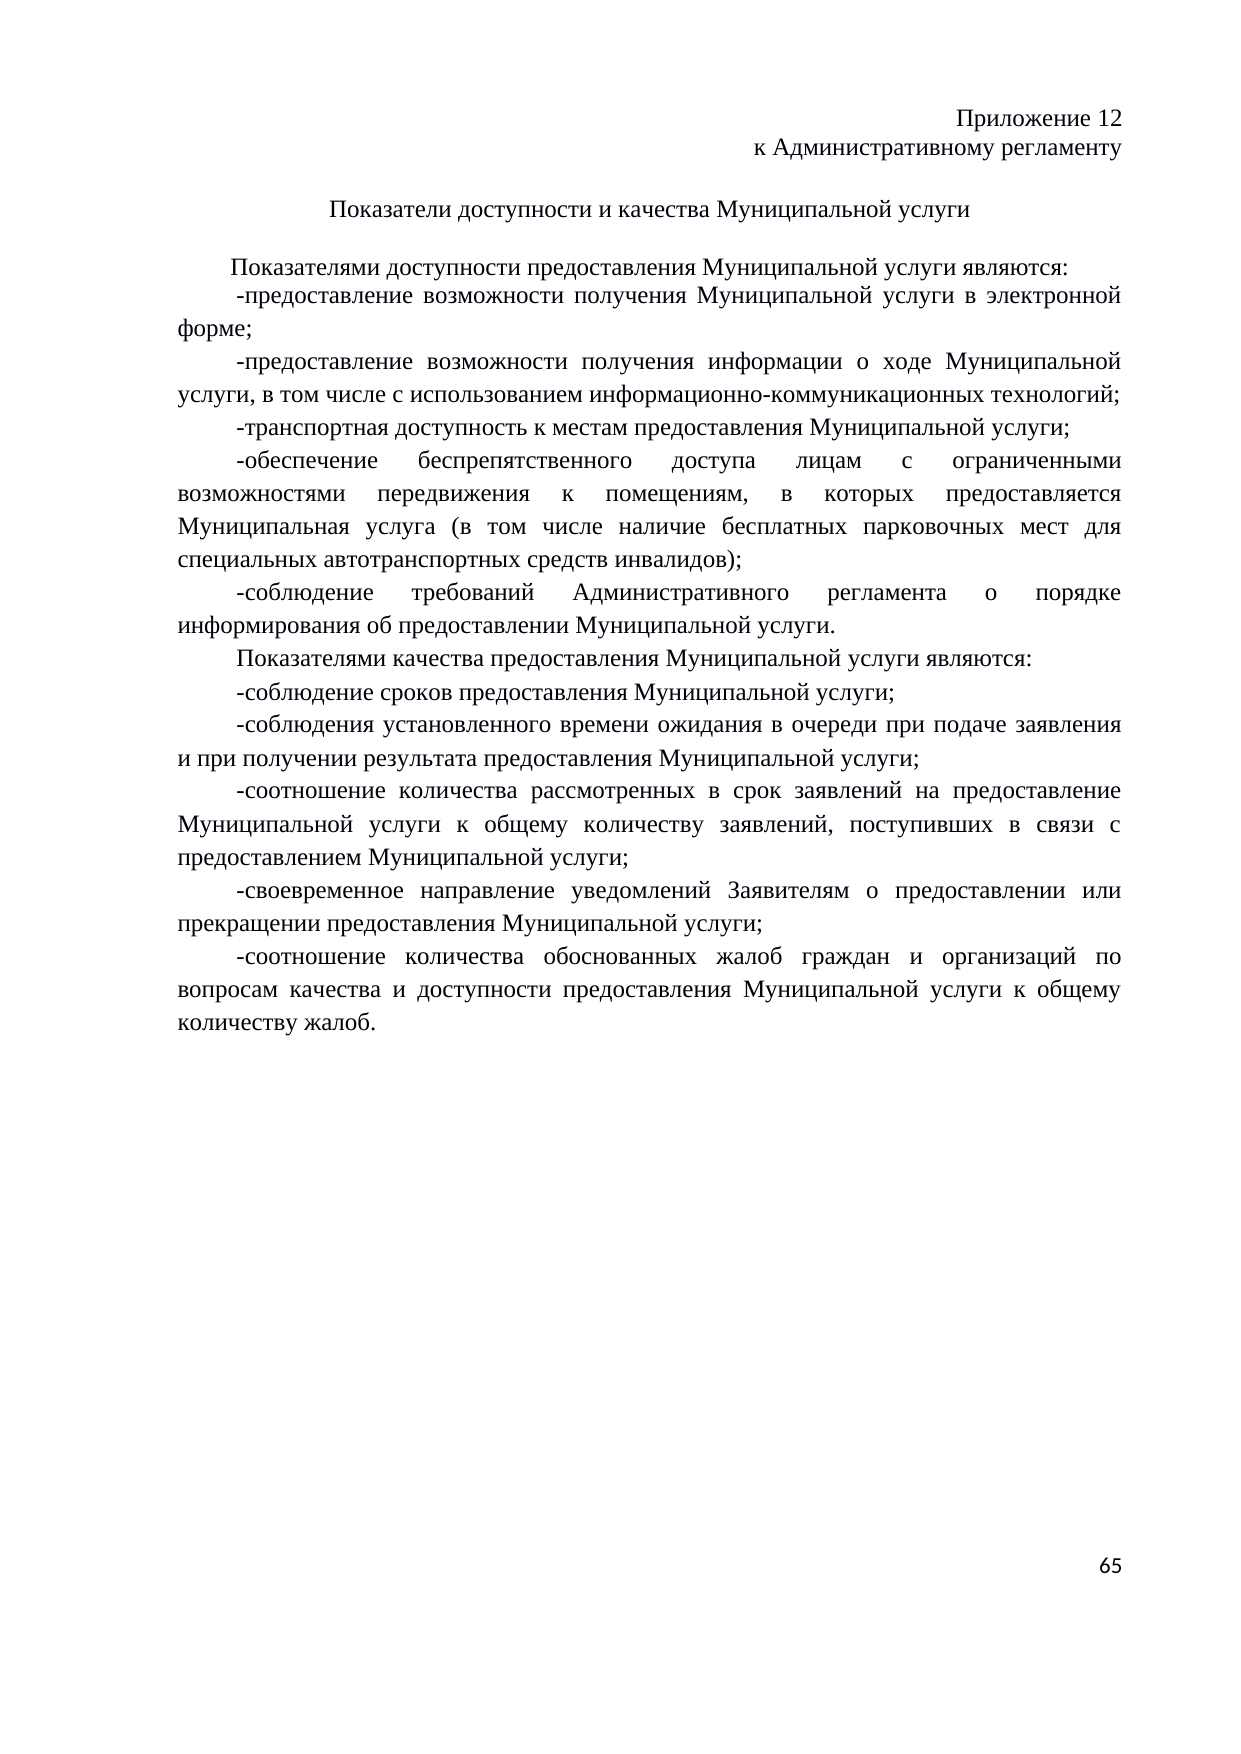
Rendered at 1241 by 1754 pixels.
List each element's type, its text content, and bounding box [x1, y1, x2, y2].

text -соблюдения установленного времени ожидания в очереди при подаче заявления и при получении результата предоставления Муниципальной услуги; [177, 709, 1122, 771]
text -обеспечение беспрепятственного доступа лицам с ограниченными возможностями передвижения к помещениям, в которых предоставляется Муниципальная услуга (в том числе наличие бесплатных парковочных мест для специальных автотранспортных средств инвалидов); [177, 445, 1122, 573]
text -соблюдение требований Административного регламента о порядке информирования об предоставлении Муниципальной услуги. [177, 577, 1122, 639]
text -соотношение количества рассмотренных в срок заявлений на предоставление Муниципальной услуги к общему количеству заявлений, поступивших в связи с предоставлением Муниципальной услуги; [177, 776, 1122, 870]
text Показателями доступности предоставления Муниципальной услуги являются: [177, 252, 1122, 280]
text -соотношение количества обоснованных жалоб граждан и организаций по вопросам качества и доступности предоставления Муниципальной услуги к общему количеству жалоб. [177, 941, 1122, 1036]
text -соблюдение сроков предоставления Муниципальной услуги; [177, 677, 1122, 705]
text -транспортная доступность к местам предоставления Муниципальной услуги; [177, 412, 1122, 441]
text Показатели доступности и качества Муниципальной услуги [177, 194, 1122, 223]
text Показателями качества предоставления Муниципальной услуги являются: [177, 643, 1122, 672]
text -предоставление возможности получения информации о ходе Муниципальной услуги, в том числе с использованием информационно-коммуникационных технологий; [177, 346, 1122, 408]
text -предоставление возможности получения Муниципальной услуги в электронной форме; [177, 280, 1122, 342]
text -своевременное направление уведомлений Заявителям о предоставлении или прекращении предоставления Муниципальной услуги; [177, 875, 1122, 936]
text Приложение 12 к Административному регламенту [192, 103, 1122, 194]
